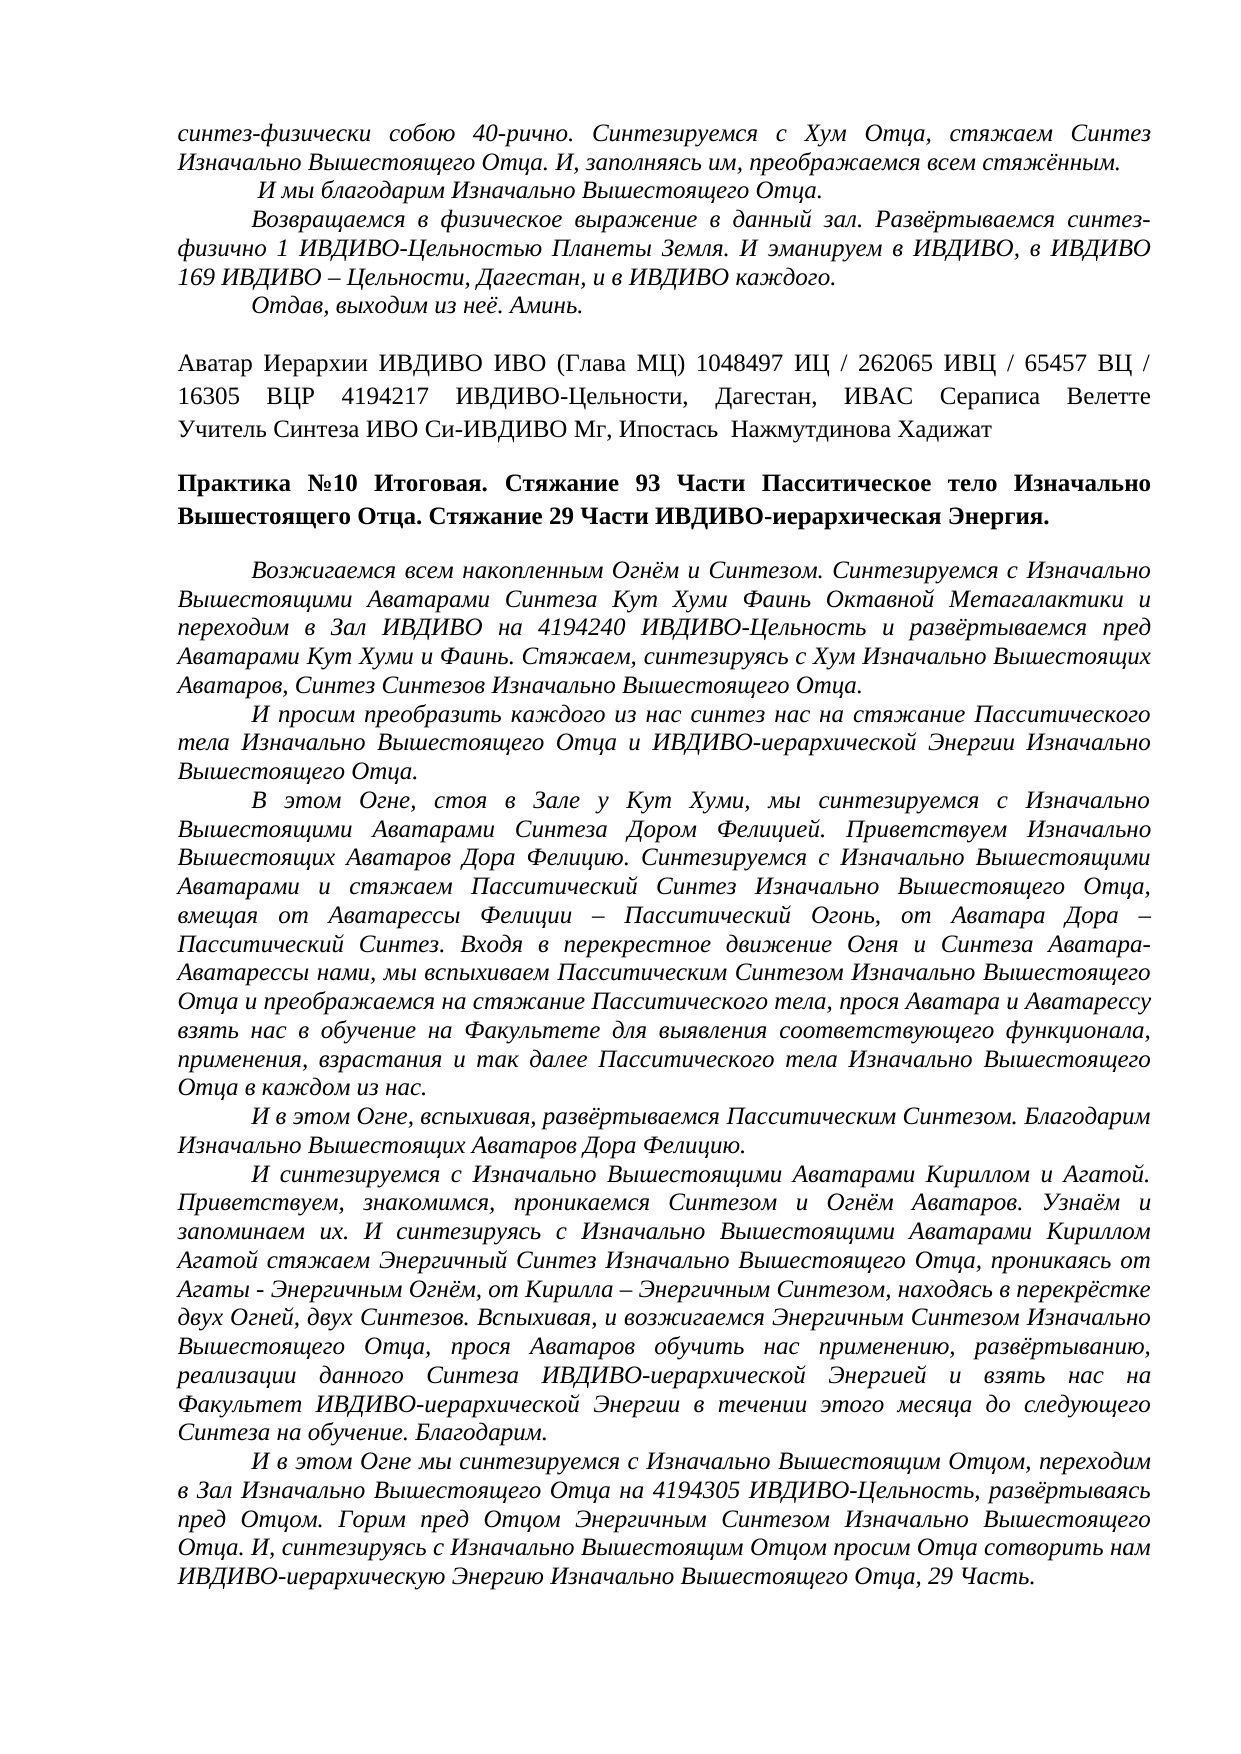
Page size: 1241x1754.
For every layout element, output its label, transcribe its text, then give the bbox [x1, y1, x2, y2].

text Возжигаемся всем накопленным Огнём и Синтезом. Синтезируемся с Изначально Вышестоящими Аватарами Синтеза Кут Хуми Фаинь Октавной Метагалактики и переходим в Зал ИВДИВО на 4194240 ИВДИВО-Цельность и развёртываемся пред Аватарами Кут Хуми и Фаинь. Стяжаем, синтезируясь с Хум Изначально Вышестоящих Аватаров, Синтез Синтезов Изначально Вышестоящего Отца. [177, 555, 1152, 699]
text И в этом Огне мы синтезируемся с Изначально Вышестоящим Отцом, переходим в Зал Изначально Вышестоящего Отца на 4194305 ИВДИВО-Цельность, развёртываясь пред Отцом. Горим пред Отцом Энергичным Синтезом Изначально Вышестоящего Отца. И, синтезируясь с Изначально Вышестоящим Отцом просим Отца сотворить нам ИВДИВО-иерархическую Энергию Изначально Вышестоящего Отца, 29 Часть. [177, 1446, 1152, 1590]
text И в этом Огне, вспыхивая, развёртываемся Пасситическим Синтезом. Благодарим Изначально Вышестоящих Аватаров Дора Фелицию. [177, 1101, 1152, 1159]
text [177, 118, 1152, 176]
text Аватар Иерархии ИВДИВО ИВО (Глава МЦ) 1048497 ИЦ / 262065 ИВЦ / 65457 ВЦ / 16305 ВЦР 4194217 ИВДИВО-Цельности, Дагестан, ИВАС Сераписа Велетте Учитель Синтеза ИВО Си-ИВДИВО Мг, Ипостась Нажмутдинова Хадижат [177, 348, 1152, 443]
text Отдав, выходим из неё. Аминь. [177, 291, 1152, 319]
text Практика №10 Итоговая. Стяжание 93 Части Пасситическое тело Изначально Вышестоящего Отца. Стяжание 29 Части ИВДИВО-иерархическая Энергия. [177, 468, 1152, 530]
text Возвращаемся в физическое выражение в данный зал. Развёртываемся синтез-физично 1 ИВДИВО-Цельностью Планеты Земля. И эманируем в ИВДИВО, в ИВДИВО 169 ИВДИВО – Цельности, Дагестан, и в ИВДИВО каждого. [177, 204, 1152, 291]
text И синтезируемся с Изначально Вышестоящими Аватарами Кириллом и Агатой. Приветствуем, знакомимся, проникаемся Синтезом и Огнём Аватаров. Узнаём и запоминаем их. И синтезируясь с Изначально Вышестоящими Аватарами Кириллом Агатой стяжаем Энергичный Синтез Изначально Вышестоящего Отца, проникаясь от Агаты - Энергичным Огнём, от Кирилла – Энергичным Синтезом, находясь в перекрёстке двух Огней, двух Синтезов. Вспыхивая, и возжигаемся Энергичным Синтезом Изначально Вышестоящего Отца, прося Аватаров обучить нас применению, развёртыванию, реализации данного Синтеза ИВДИВО-иерархической Энергией и взять нас на Факультет ИВДИВО-иерархической Энергии в течении этого месяца до следующего Синтеза на обучение. Благодарим. [177, 1159, 1152, 1446]
text И просим преобразить каждого из нас синтез нас на стяжание Пасситического тела Изначально Вышестоящего Отца и ИВДИВО-иерархической Энергии Изначально Вышестоящего Отца. [177, 699, 1152, 785]
text В этом Огне, стоя в Зале у Кут Хуми, мы синтезируемся с Изначально Вышестоящими Аватарами Синтеза Дором Фелицией. Приветствуем Изначально Вышестоящих Аватаров Дора Фелицию. Синтезируемся с Изначально Вышестоящими Аватарами и стяжаем Пасситический Синтез Изначально Вышестоящего Отца, вмещая от Аватарессы Фелиции – Пасситический Огонь, от Аватара Дора – Пасситический Синтез. Входя в перекрестное движение Огня и Синтеза Аватара-Аватарессы нами, мы вспыхиваем Пасситическим Синтезом Изначально Вышестоящего Отца и преображаемся на стяжание Пасситического тела, прося Аватара и Аватарессу взять нас в обучение на Факультете для выявления соответствующего функционала, применения, взрастания и так далее Пасситического тела Изначально Вышестоящего Отца в каждом из нас. [177, 785, 1152, 1101]
text И мы благодарим Изначально Вышестоящего Отца. [177, 176, 1152, 204]
